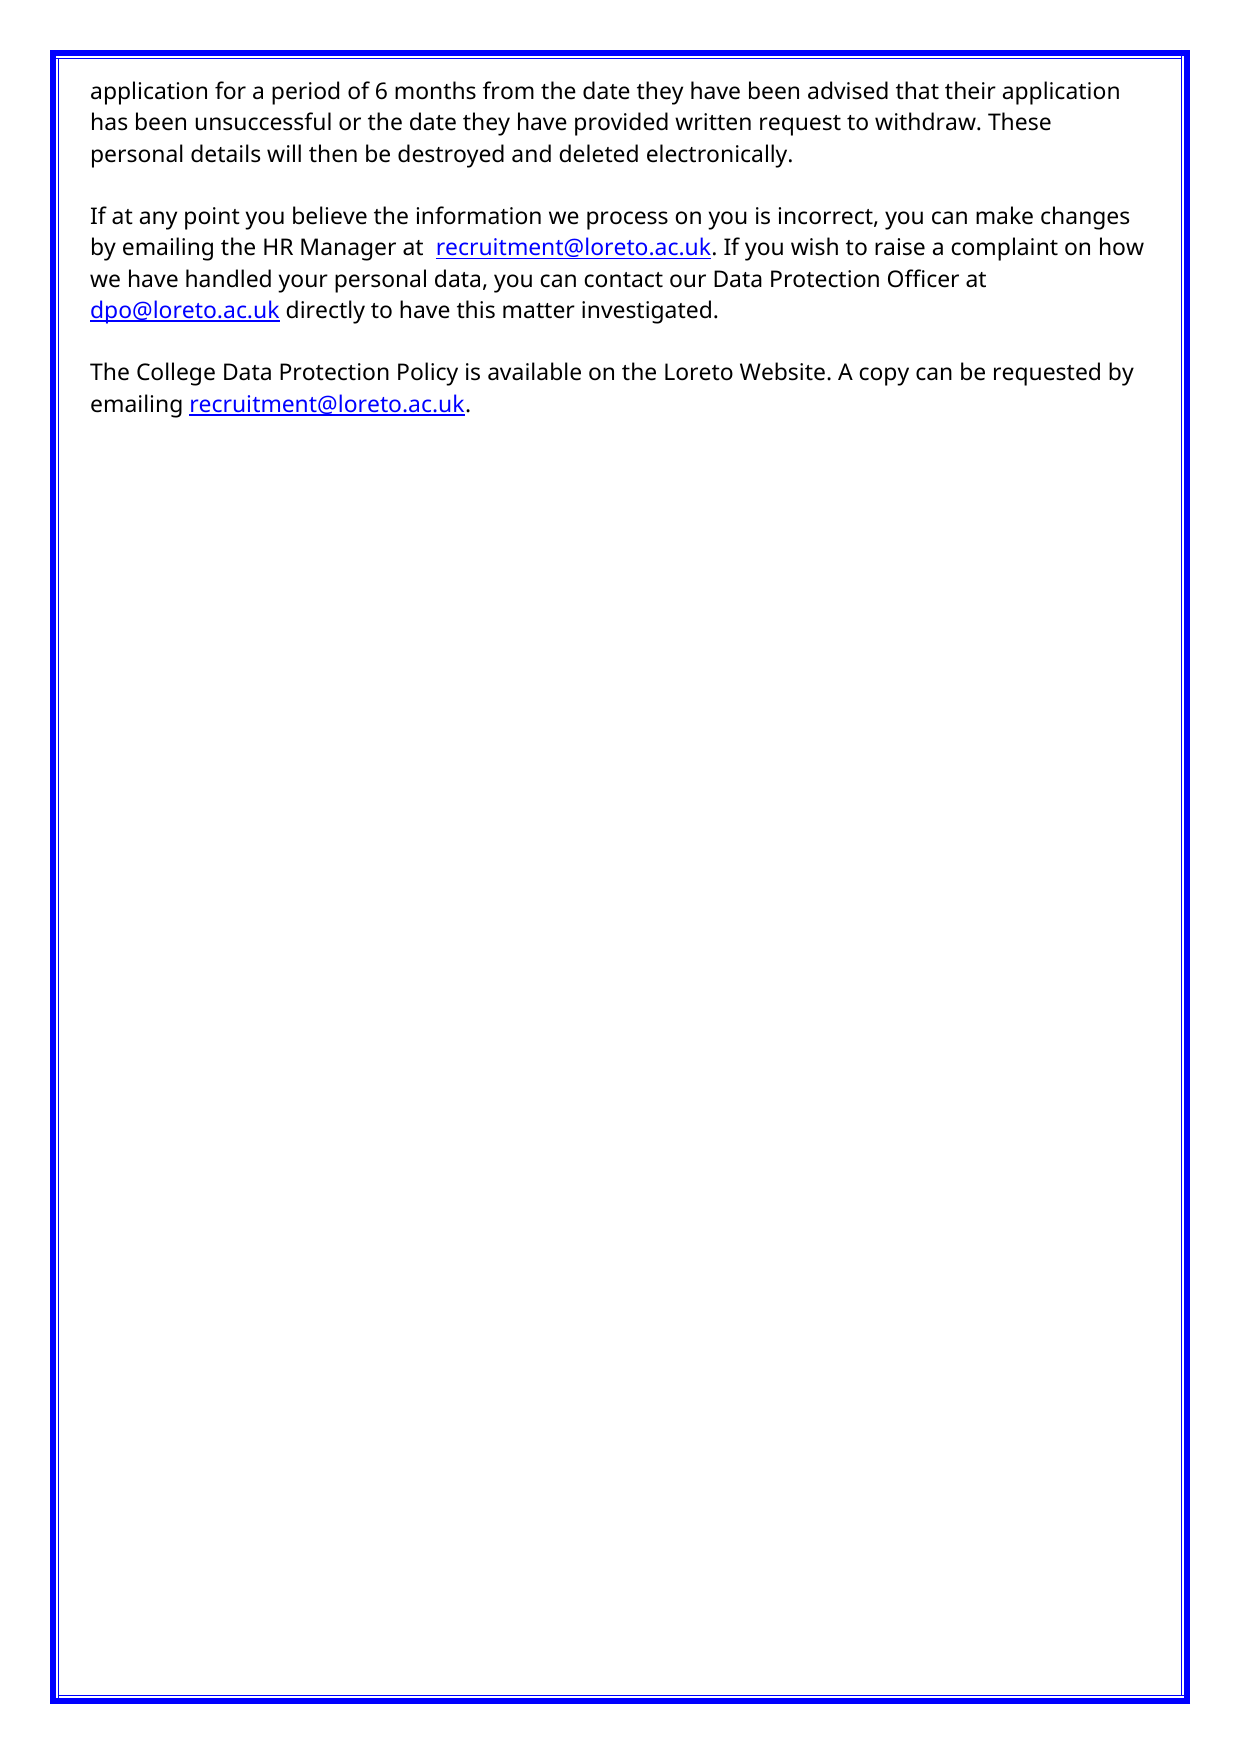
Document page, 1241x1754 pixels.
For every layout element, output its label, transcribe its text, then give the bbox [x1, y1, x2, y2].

text If at any point you believe the information we process on you is incorrect, you can make changes by emailing the HR Manager at recruitment@loreto.ac.uk. If you wish to raise a complaint on how we have handled your personal data, you can contact our Data Protection Officer at dpo@loreto.ac.uk directly to have this matter investigated. [90, 200, 1150, 325]
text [90, 75, 1150, 169]
text The College Data Protection Policy is available on the Loreto Website. A copy can be requested by emailing recruitment@loreto.ac.uk. [90, 356, 1150, 419]
